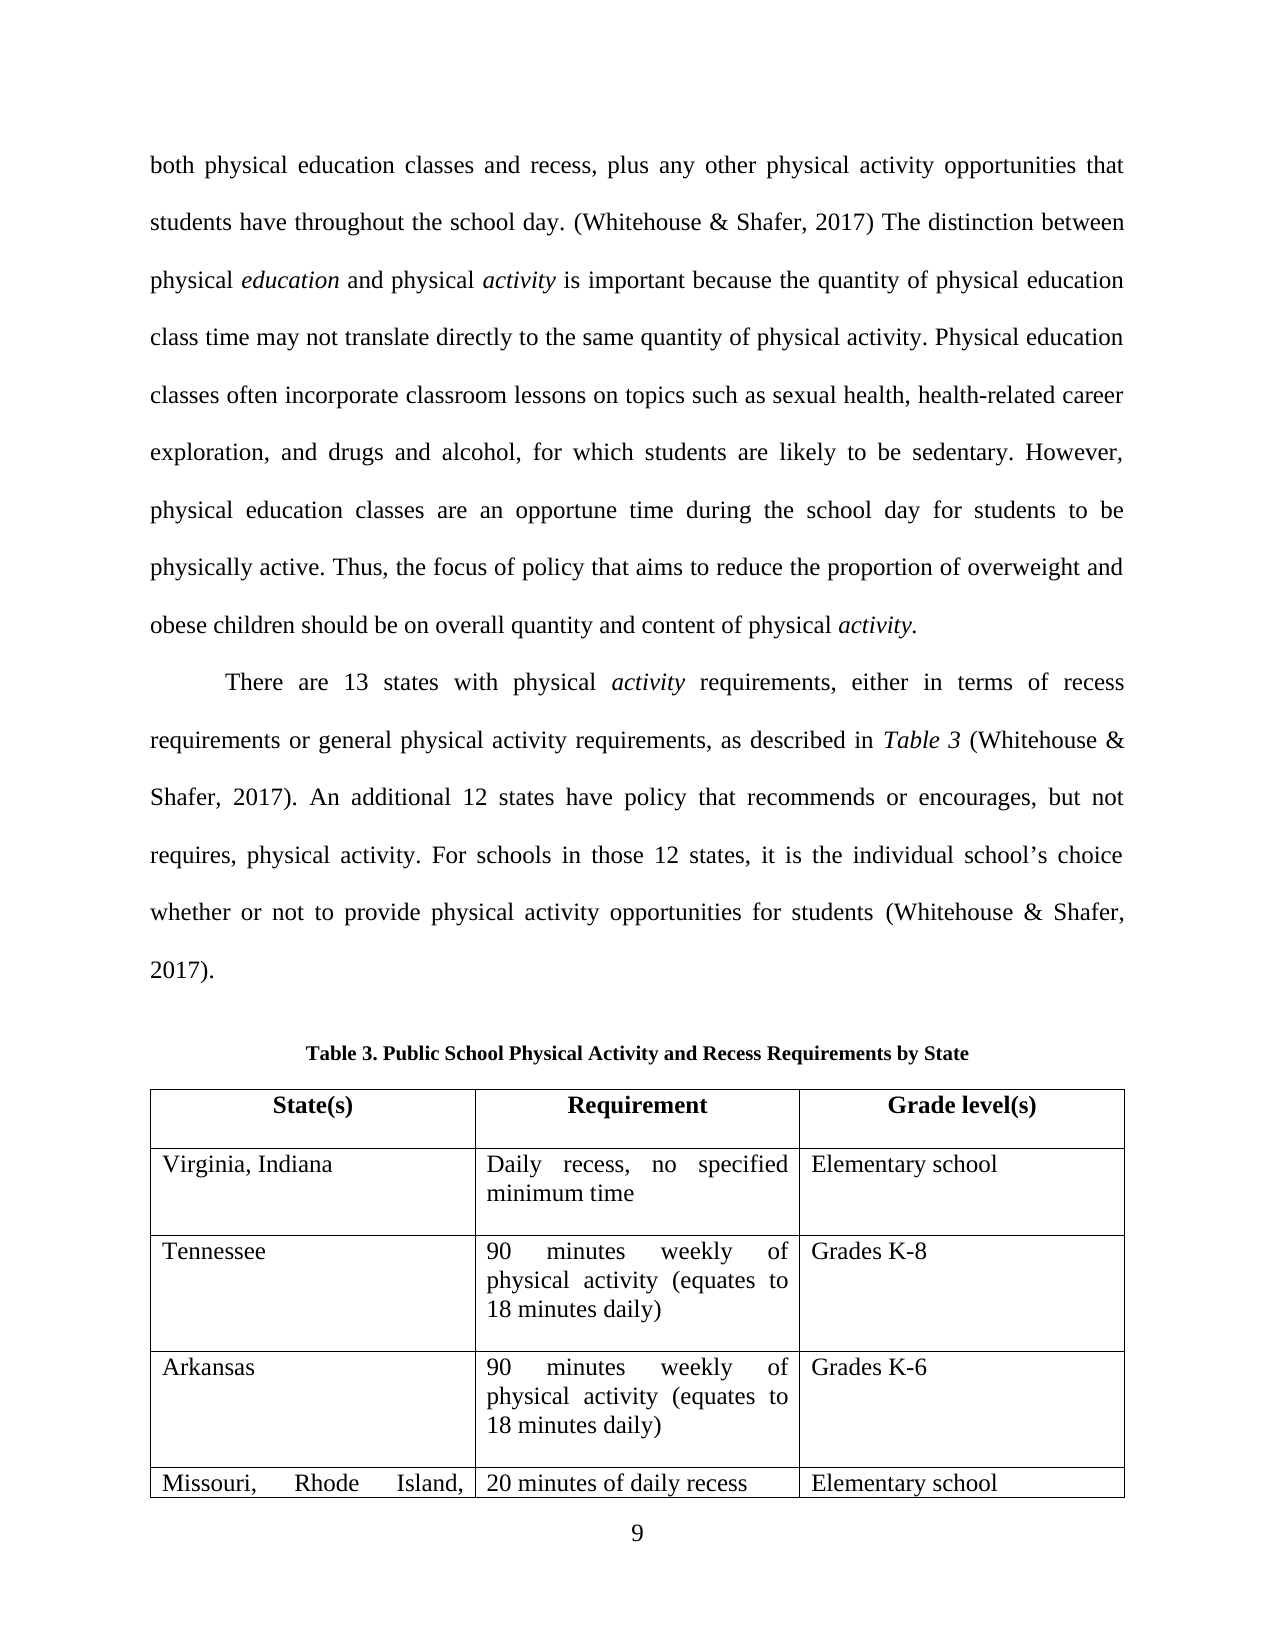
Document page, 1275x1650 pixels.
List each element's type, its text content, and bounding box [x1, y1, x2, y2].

table_header Grade level(s) [800, 1090, 1124, 1148]
table_cell 90 minutes weekly of physical activity (equates to 18 minutes daily) [476, 1352, 799, 1467]
table_cell 90 minutes weekly of physical activity (equates to 18 minutes daily) [476, 1236, 799, 1351]
table_cell Tennessee [151, 1236, 475, 1351]
table_header Requirement [476, 1090, 799, 1148]
table_cell Grades K-8 [800, 1236, 1124, 1351]
table_cell Grades K-6 [800, 1352, 1124, 1467]
text There are 13 states with physical activity requirements, either in terms of recess requirements or general physical activity requirements, as described in Table 3 (Whitehouse & Shafer, 2017). An additional 12 states have policy that recommends or encourages, but not requires, physical activity. For schools in those 12 states, it is the individual school’s choice whether or not to provide physical activity opportunities for students (Whitehouse & Shafer, 2017). [150, 667, 1125, 984]
table_cell Virginia, Indiana [151, 1149, 475, 1235]
text Table 3. Public School Physical Activity and Recess Requirements by State [150, 1041, 1125, 1065]
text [150, 150, 1125, 639]
table_header State(s) [151, 1090, 475, 1148]
table_cell Elementary school [800, 1468, 1124, 1497]
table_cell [151, 1468, 475, 1497]
table_cell Daily recess, no specified minimum time [476, 1149, 799, 1235]
table_cell Elementary school [800, 1149, 1124, 1235]
table_cell Arkansas [151, 1352, 475, 1467]
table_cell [476, 1468, 799, 1497]
